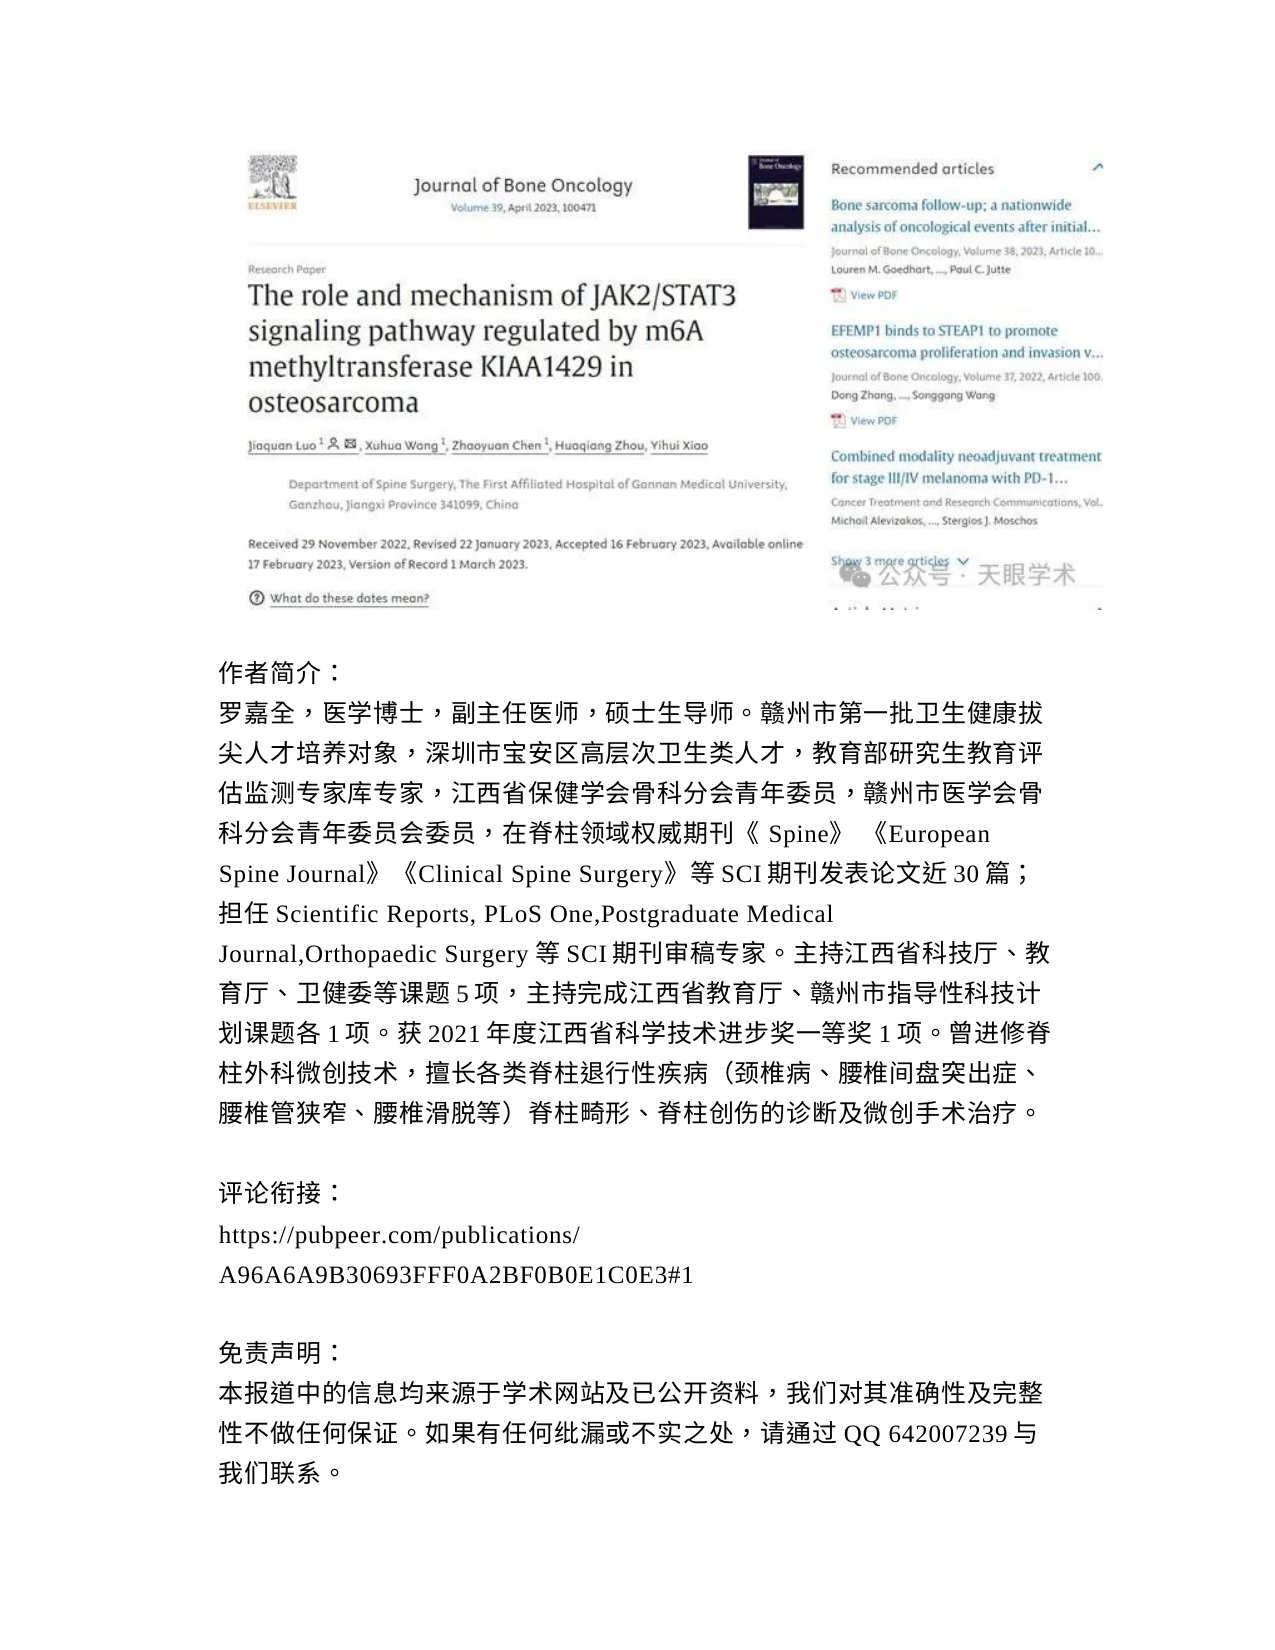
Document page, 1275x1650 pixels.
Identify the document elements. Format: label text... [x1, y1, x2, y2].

text 罗嘉全，医学博士，副主任医师，硕士生导师。赣州市第一批卫生健康拔尖人才培养对象，深圳市宝安区高层次卫生类人才，教育部研究生教育评估监测专家库专家，江西省保健学会骨科分会青年委员，赣州市医学会骨科分会青年委员会委员，在脊柱领域权威期刊《 Spine》 《European Spine Journal》《Clinical Spine Surgery》等SCI期刊发表论文近30篇；担任Scientific Reports, PLoS One,Postgraduate Medical Journal,Orthopaedic Surgery等SCI期刊审稿专家。主持江西省科技厅、教育厅、卫健委等课题5项，主持完成江西省教育厅、赣州市指导性科技计划课题各1项。获2021年度江西省科学技术进步奖一等奖1项。曾进修脊柱外科微创技术，擅长各类脊柱退行性疾病（颈椎病、腰椎间盘突出症、腰椎管狭窄、腰椎滑脱等）脊柱畸形、脊柱创伤的诊断及微创手术治疗。 [219, 689, 1056, 1129]
text https://pubpeer.com/publications/A96A6A9B30693FFF0A2BF0B0E1C0E3#1 [219, 1209, 1056, 1289]
picture [237, 150, 1104, 610]
text 评论衔接： [219, 1169, 1056, 1209]
text 作者简介： [219, 649, 1056, 689]
text 免责声明： [219, 1329, 1056, 1369]
text 本报道中的信息均来源于学术网站及已公开资料，我们对其准确性及完整性不做任何保证。如果有任何纰漏或不实之处，请通过QQ 642007239与我们联系。 [219, 1369, 1056, 1489]
